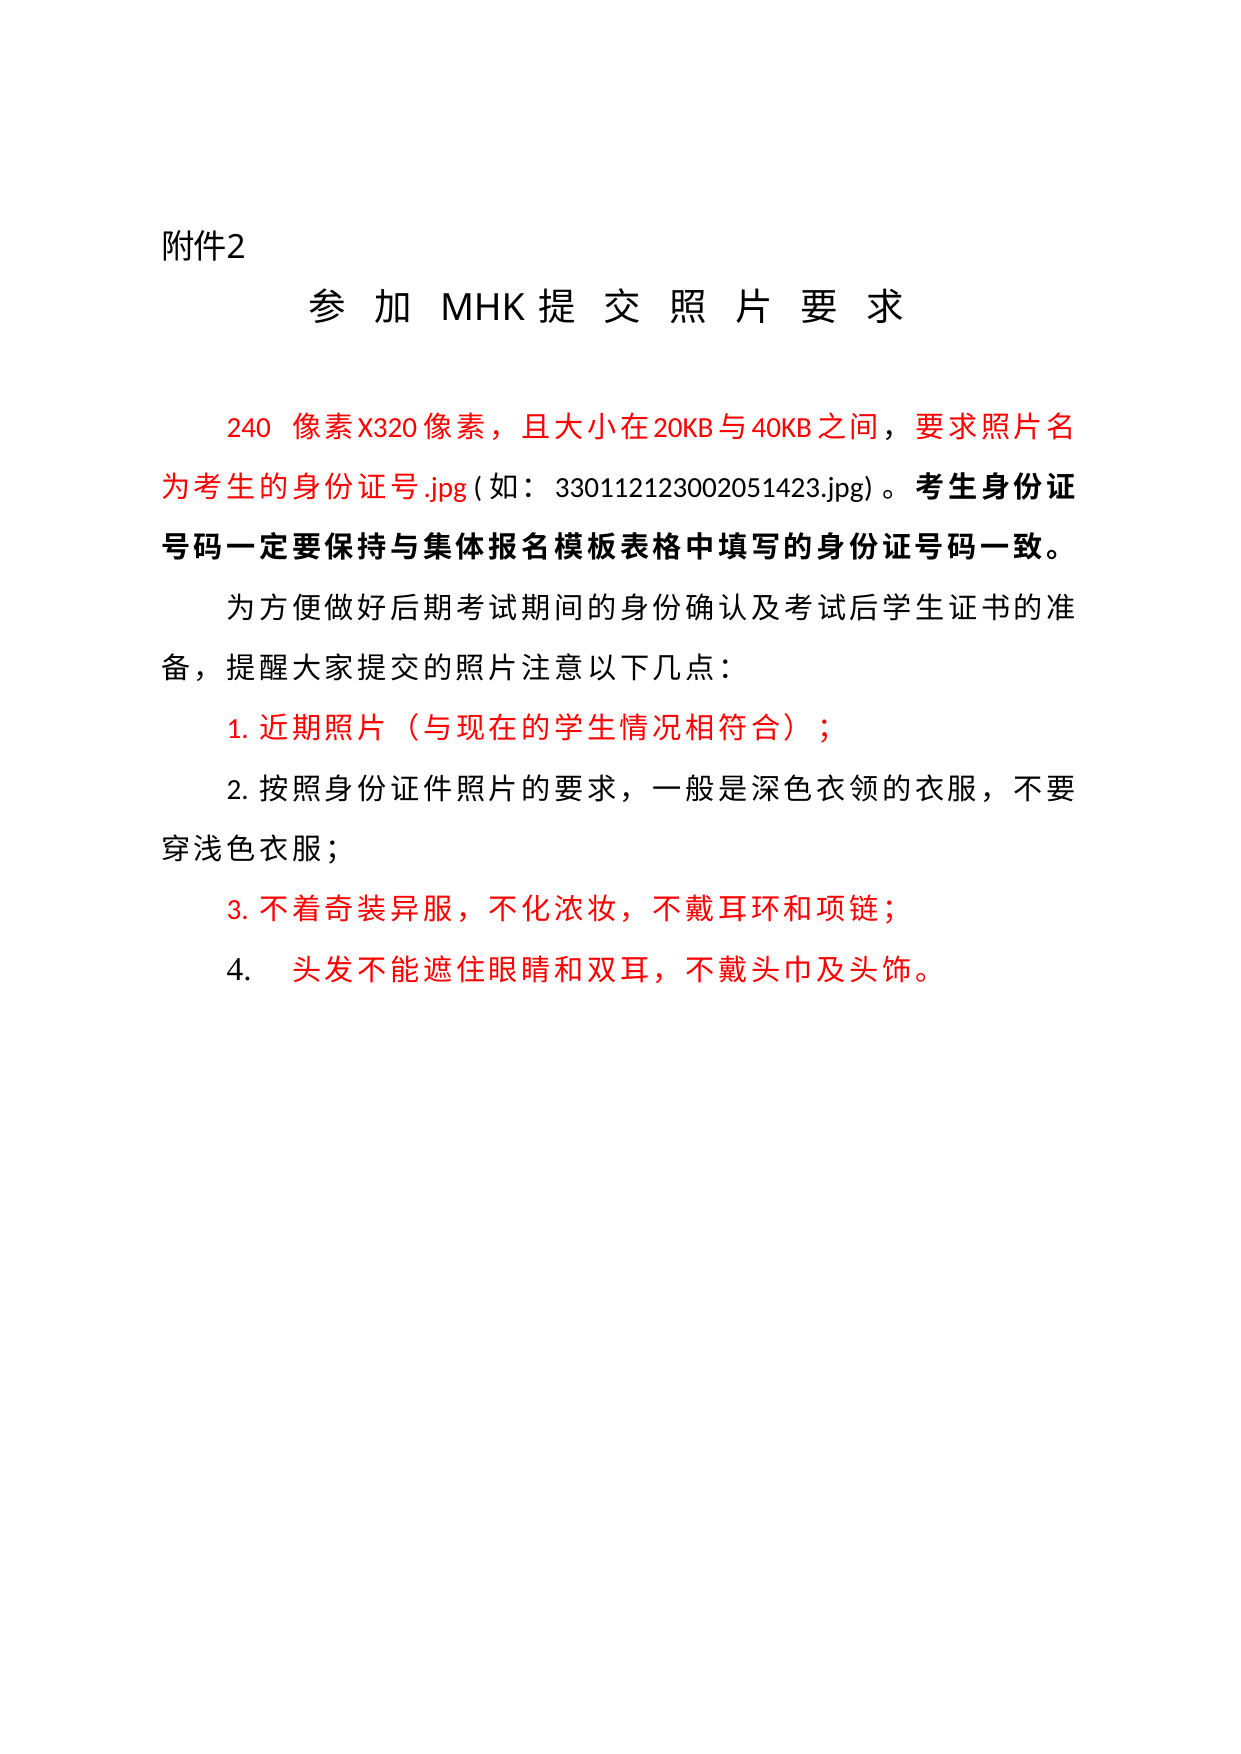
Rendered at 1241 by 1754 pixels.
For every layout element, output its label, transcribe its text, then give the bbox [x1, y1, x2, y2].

text 参加MHK提交照片要求 [161, 274, 1079, 334]
list 不着奇装异服，不化浓妆，不戴耳环和项链； [161, 877, 1079, 937]
list 近期照片（与现在的学生情况相符合）； [161, 696, 1079, 756]
text 240像素X320像素，且大小在20KB与40KB之间，要求照片名为考生的身份证号.jpg (如：330112123002051423.jpg)。考生身份证号码一定要保持与集体报名模板表格中填写的身份证号码一致。 [161, 394, 1079, 575]
text 为方便做好后期考试期间的身份确认及考试后学生证书的准备，提醒大家提交的照片注意以下几点： [161, 575, 1079, 696]
list 头发不能遮住眼睛和双耳，不戴头巾及头饰。 [161, 937, 1079, 998]
list 按照身份证件照片的要求，一般是深色衣领的衣服，不要穿浅色衣服； [161, 756, 1079, 877]
text 附件2 [161, 213, 1079, 274]
